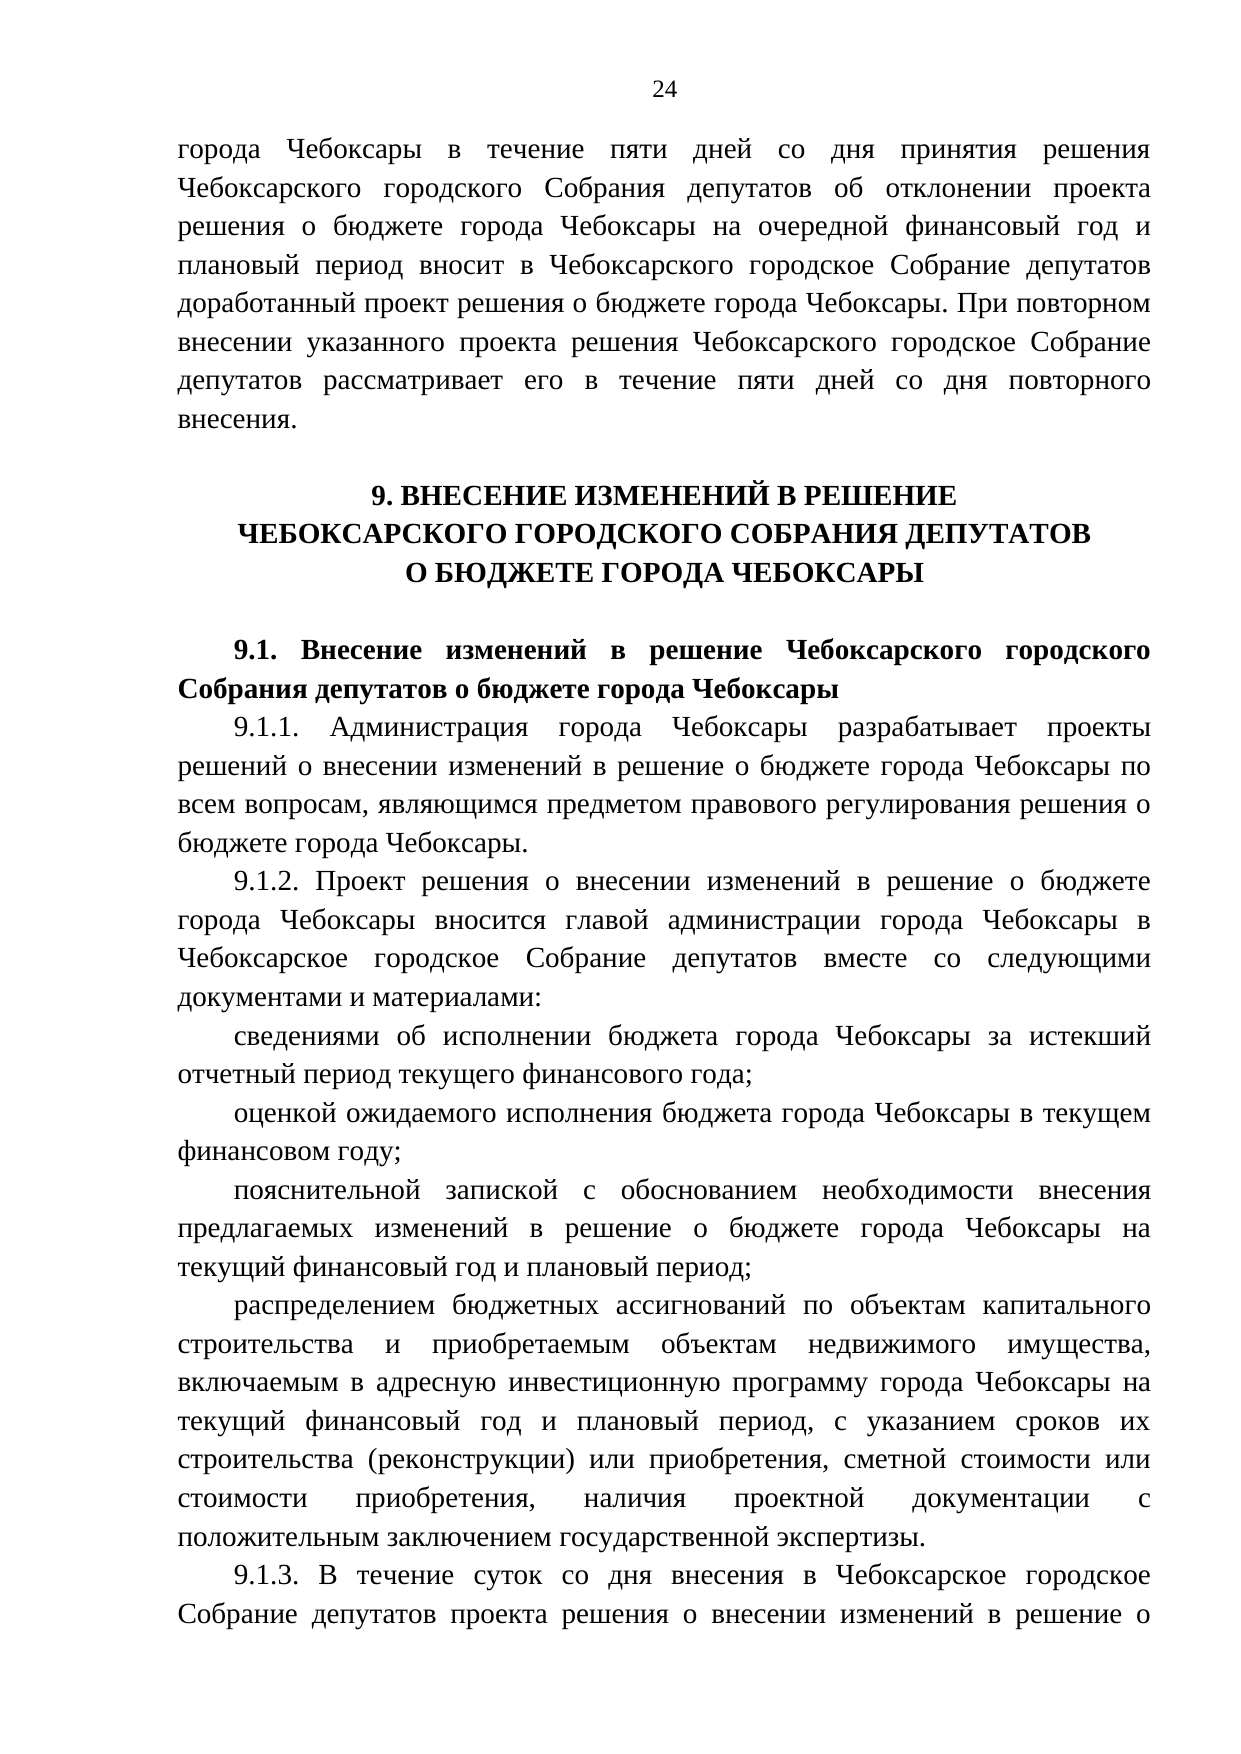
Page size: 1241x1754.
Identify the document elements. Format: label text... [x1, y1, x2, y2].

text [177, 1557, 1152, 1629]
text пояснительной запиской с обоснованием необходимости внесения предлагаемых изменений в решение о бюджете города Чебоксары на текущий финансовый год и плановый период; [177, 1172, 1152, 1282]
text ЧЕБОКСАРСКОГО ГОРОДСКОГО СОБРАНИЯ ДЕПУТАТОВ [177, 517, 1152, 550]
text О БЮДЖЕТЕ ГОРОДА ЧЕБОКСАРЫ [177, 555, 1152, 589]
text оценкой ожидаемого исполнения бюджета города Чебоксары в текущем финансовом году; [177, 1095, 1152, 1167]
text 9. ВНЕСЕНИЕ ИЗМЕНЕНИЙ В РЕШЕНИЕ [177, 478, 1152, 512]
text распределением бюджетных ассигнований по объектам капитального строительства и приобретаемым объектам недвижимого имущества, включаемым в адресную инвестиционную программу города Чебоксары на текущий финансовый год и плановый период, с указанием сроков их строительства (реконструкции) или приобретения, сметной стоимости или стоимости приобретения, наличия проектной документации с положительным заключением государственной экспертизы. [177, 1287, 1152, 1552]
text 9.1. Внесение изменений в решение Чебоксарского городского Собрания депутатов о бюджете города Чебоксары [177, 632, 1152, 704]
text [177, 131, 1152, 434]
text 9.1.2. Проект решения о внесении изменений в решение о бюджете города Чебоксары вносится главой администрации города Чебоксары в Чебоксарское городское Собрание депутатов вместе со следующими документами и материалами: [177, 863, 1152, 1013]
text 9.1.1. Администрация города Чебоксары разрабатывает проекты решений о внесении изменений в решение о бюджете города Чебоксары по всем вопросам, являющимся предметом правового регулирования решения о бюджете города Чебоксары. [177, 709, 1152, 858]
text сведениями об исполнении бюджета города Чебоксары за истекший отчетный период текущего финансового года; [177, 1018, 1152, 1090]
